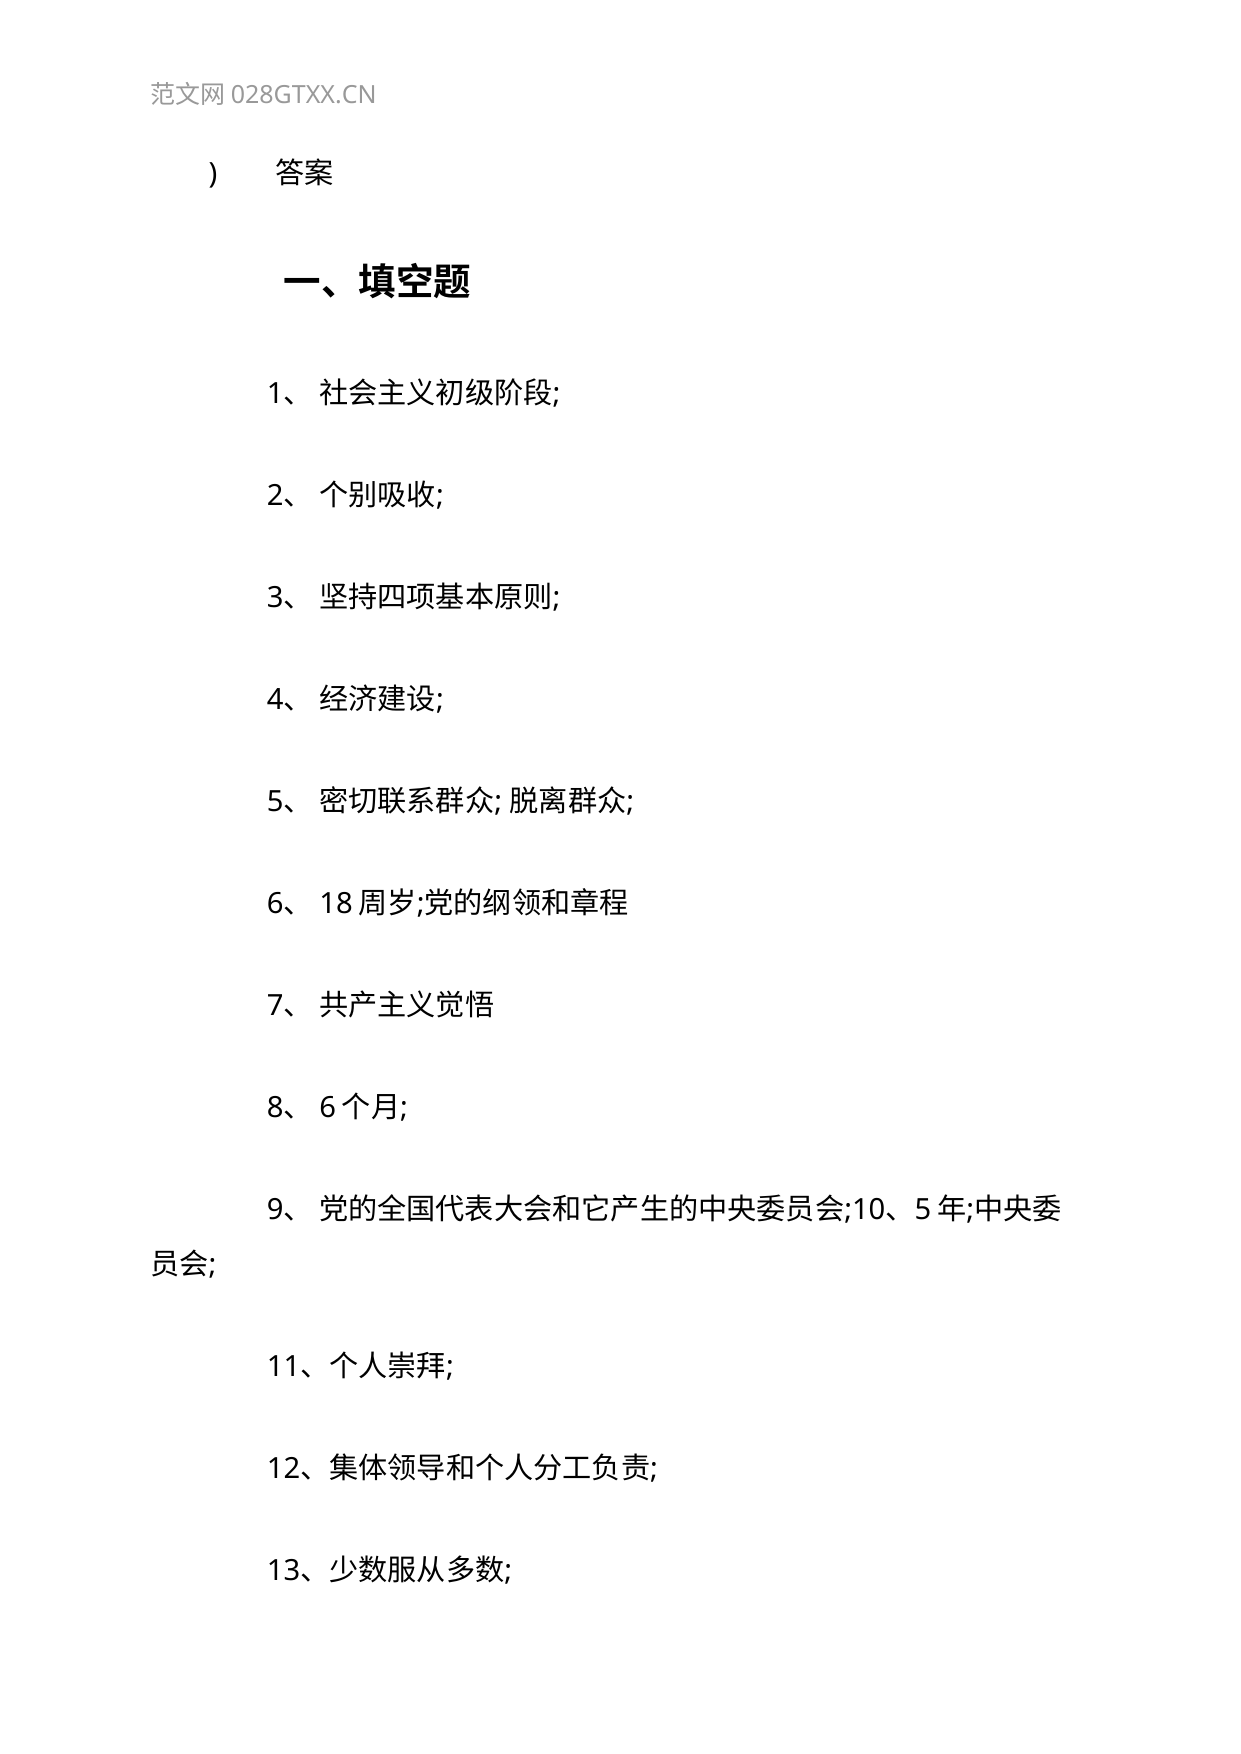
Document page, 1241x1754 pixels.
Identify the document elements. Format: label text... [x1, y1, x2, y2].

text 2、 个别吸收; [150, 471, 1090, 514]
text 13、少数服从多数; [150, 1546, 1090, 1588]
text ) 答案 [150, 150, 1090, 192]
text 8、 6个月; [150, 1083, 1090, 1126]
text 4、 经济建设; [150, 675, 1090, 718]
text 9、 党的全国代表大会和它产生的中央委员会;10、5年;中央委员会; [150, 1185, 1090, 1283]
text 3、 坚持四项基本原则; [150, 573, 1090, 616]
text 12、集体领导和个人分工负责; [150, 1444, 1090, 1487]
text 一、填空题 [150, 252, 1090, 306]
text 5、 密切联系群众; 脱离群众; [150, 777, 1090, 820]
text 7、 共产主义觉悟 [150, 981, 1090, 1024]
text 1、 社会主义初级阶段; [150, 369, 1090, 412]
text 11、个人崇拜; [150, 1342, 1090, 1384]
text 6、 18周岁;党的纲领和章程 [150, 879, 1090, 922]
